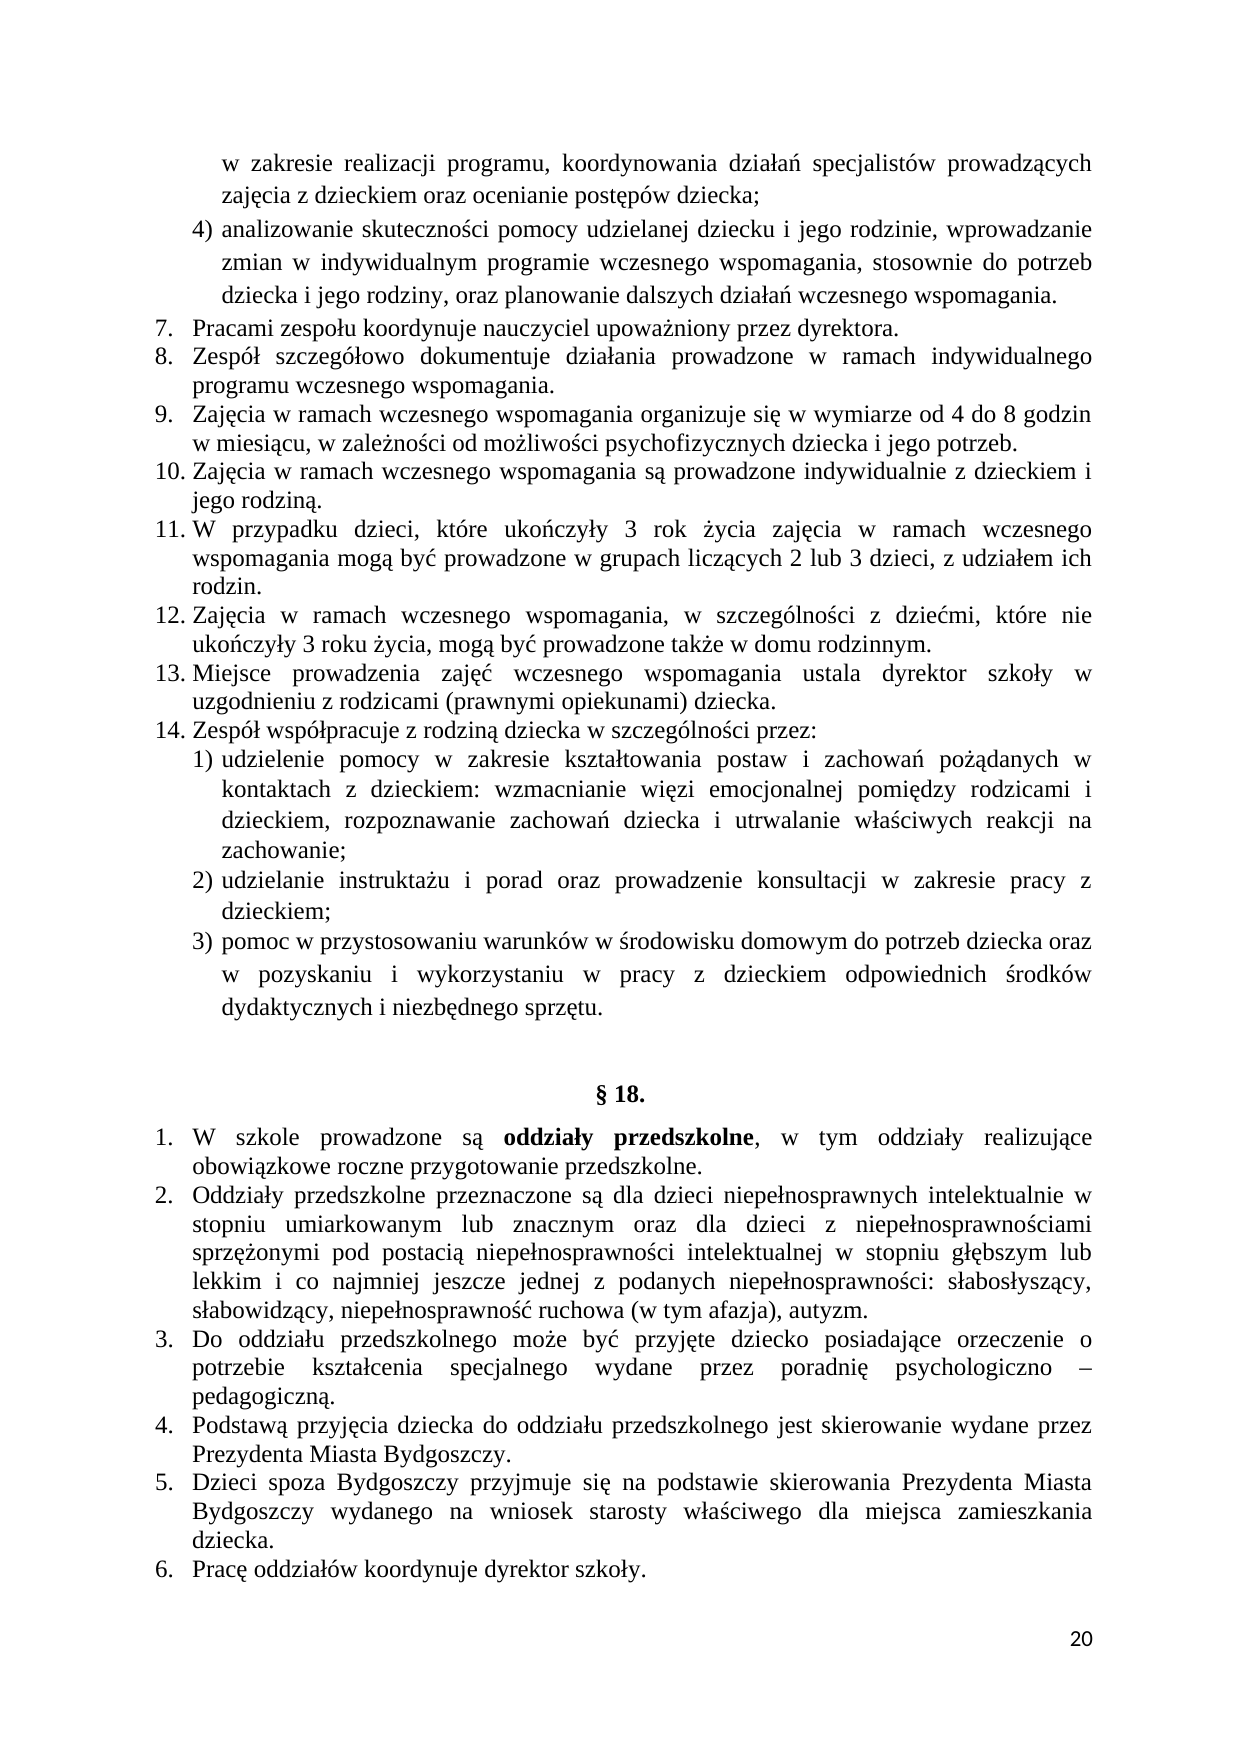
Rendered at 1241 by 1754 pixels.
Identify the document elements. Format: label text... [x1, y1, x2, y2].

list W przypadku dzieci, które ukończyły 3 rok życia zajęcia w ramach wczesnego wspomagania mogą być prowadzone w grupach liczących 2 lub 3 dzieci, z udziałem ich rodzin. [154, 514, 1093, 600]
list udzielenie pomocy w zakresie kształtowania postaw i zachowań pożądanych w kontaktach z dzieckiem: wzmacnianie więzi emocjonalnej pomiędzy rodzicami i dzieckiem, rozpoznawanie zachowań dziecka i utrwalanie właściwych reakcji na zachowanie; [192, 744, 1093, 864]
list Podstawą przyjęcia dziecka do oddziału przedszkolnego jest skierowanie wydane przez Prezydenta Miasta Bydgoszczy. [155, 1410, 1093, 1467]
list Zespół szczegółowo dokumentuje działania prowadzone w ramach indywidualnego programu wczesnego wspomagania. [154, 341, 1093, 399]
list Zajęcia w ramach wczesnego wspomagania, w szczególności z dziećmi, które nie ukończyły 3 roku życia, mogą być prowadzone także w domu rodzinnym. [154, 600, 1093, 658]
text § 18. [148, 1079, 1093, 1108]
list Zajęcia w ramach wczesnego wspomagania organizuje się w wymiarze od 4 do 8 godzin w miesiącu, w zależności od możliwości psychofizycznych dziecka i jego potrzeb. [154, 399, 1093, 456]
list Miejsce prowadzenia zajęć wczesnego wspomagania ustala dyrektor szkoły w uzgodnieniu z rodzicami (prawnymi opiekunami) dziecka. [154, 658, 1093, 715]
list analizowanie skuteczności pomocy udzielanej dziecku i jego rodzinie, wprowadzanie zmian w indywidualnym programie wczesnego wspomagania, stosownie do potrzeb dziecka i jego rodziny, oraz planowanie dalszych działań wczesnego wspomagania. [192, 214, 1093, 308]
list Do oddziału przedszkolnego może być przyjęte dziecko posiadające orzeczenie o potrzebie kształcenia specjalnego wydane przez poradnię psychologiczno – pedagogiczną. [155, 1324, 1093, 1410]
list Pracę oddziałów koordynuje dyrektor szkoły. [155, 1554, 1093, 1582]
list Dzieci spoza Bydgoszczy przyjmuje się na podstawie skierowania Prezydenta Miasta Bydgoszczy wydanego na wniosek starosty właściwego dla miejsca zamieszkania dziecka. [155, 1467, 1093, 1554]
list udzielanie instruktażu i porad oraz prowadzenie konsultacji w zakresie pracy z dzieckiem; [192, 866, 1093, 925]
list Oddziały przedszkolne przeznaczone są dla dzieci niepełnosprawnych intelektualnie w stopniu umiarkowanym lub znacznym oraz dla dzieci z niepełnosprawnościami sprzężonymi pod postacią niepełnosprawności intelektualnej w stopniu głębszym lub lekkim i co najmniej jeszcze jednej z podanych niepełnosprawności: słabosłyszący, słabowidzący, niepełnosprawność ruchowa (w tym afazja), autyzm. [154, 1180, 1093, 1324]
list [192, 148, 1093, 209]
list pomoc w przystosowaniu warunków w środowisku domowym do potrzeb dziecka oraz w pozyskaniu i wykorzystaniu w pracy z dzieckiem odpowiednich środków dydaktycznych i niezbędnego sprzętu. [192, 926, 1093, 1021]
list Zajęcia w ramach wczesnego wspomagania są prowadzone indywidualnie z dzieckiem i jego rodziną. [154, 456, 1093, 514]
list Pracami zespołu koordynuje nauczyciel upoważniony przez dyrektora. [154, 313, 1093, 341]
list Zespół współpracuje z rodziną dziecka w szczególności przez: [154, 715, 1093, 744]
list W szkole prowadzone są oddziały przedszkolne, w tym oddziały realizujące obowiązkowe roczne przygotowanie przedszkolne. [154, 1122, 1093, 1180]
